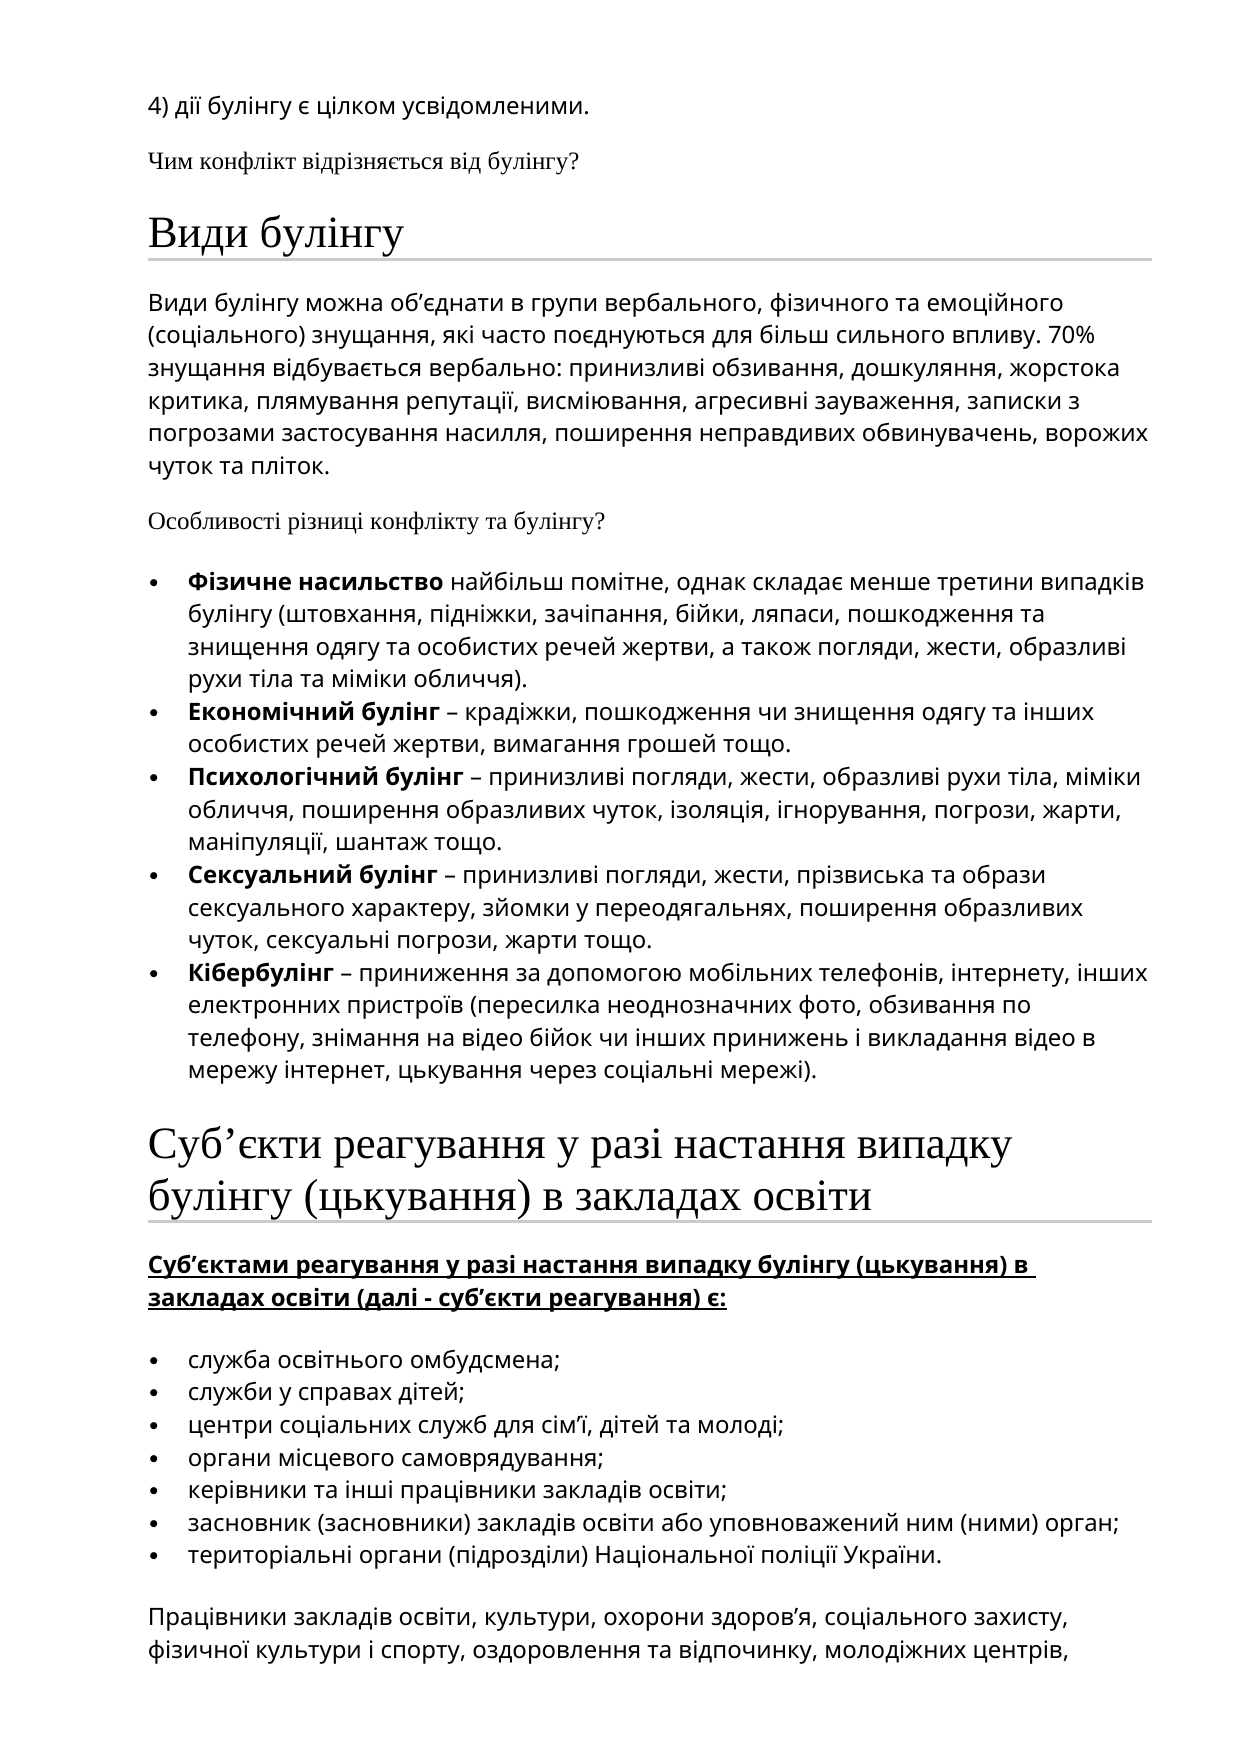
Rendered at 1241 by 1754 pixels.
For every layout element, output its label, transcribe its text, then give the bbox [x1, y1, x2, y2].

text 4) дії булінгу є цілком усвідомленими. [148, 88, 1152, 121]
text Особливості різниці конфлікту та булінгу? [148, 506, 1152, 535]
text Види булінгу [148, 206, 1152, 258]
list Сексуальний булінг – принизливі погляди, жести, прізвиська та образи сексуального характеру, зйомки у переодягальнях, поширення образливих чуток, сексуальні погрози, жарти тощо. [150, 858, 1152, 956]
list територіальні органи (підрозділи) Національної поліції України. [150, 1538, 1152, 1571]
list Економічний булінг – крадіжки, пошкодження чи знищення одягу та інших особистих речей жертви, вимагання грошей тощо. [150, 695, 1152, 760]
list Фізичне насильство найбільш помітне, однак складає менше третини випадків булінгу (штовхання, підніжки, зачіпання, бійки, ляпаси, пошкодження та знищення одягу та особистих речей жертви, а також погляди, жести, образливі рухи тіла та міміки обличчя). [150, 564, 1152, 695]
list служби у справах дітей; [150, 1375, 1152, 1408]
list керівники та інші працівники закладів освіти; [150, 1473, 1152, 1506]
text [148, 1600, 1152, 1665]
list Кібербулінг – приниження за допомогою мобільних телефонів, інтернету, інших електронних пристроїв (пересилка неоднозначних фото, обзивання по телефону, знімання на відео бійок чи інших принижень і викладання відео в мережу інтернет, цькування через соціальні мережі). [150, 956, 1152, 1086]
list органи місцевого самоврядування; [150, 1440, 1152, 1473]
list Психологічний булінг – принизливі погляди, жести, образливі рухи тіла, міміки обличчя, поширення образливих чуток, ізоляція, ігнорування, погрози, жарти, маніпуляції, шантаж тощо. [150, 760, 1152, 858]
list центри соціальних служб для сім’ї, дітей та молоді; [150, 1408, 1152, 1440]
list служба освітнього омбудсмена; [150, 1343, 1152, 1375]
text Чим конфлікт відрізняється від булінгу? [148, 146, 1152, 175]
list засновник (засновники) закладів освіти або уповноважений ним (ними) орган; [150, 1506, 1152, 1538]
text Види булінгу можна об’єднати в групи вербального, фізичного та емоційного (соціального) знущання, які часто поєднуються для більш сильного впливу. 70% знущання відбувається вербально: принизливі обзивання, дошкуляння, жорстока критика, плямування репутації, висміювання, агресивні зауваження, записки з погрозами застосування насилля, поширення неправдивих обвинувачень, ворожих чуток та пліток. [148, 286, 1152, 481]
text Суб’єкти реагування у разі настання випадку булінгу (цькування) в закладах освіти [148, 1117, 1152, 1220]
text Суб’єктами реагування у разі настання випадку булінгу (цькування) в закладах освіти (далі - суб’єкти реагування) є: [148, 1248, 1152, 1313]
